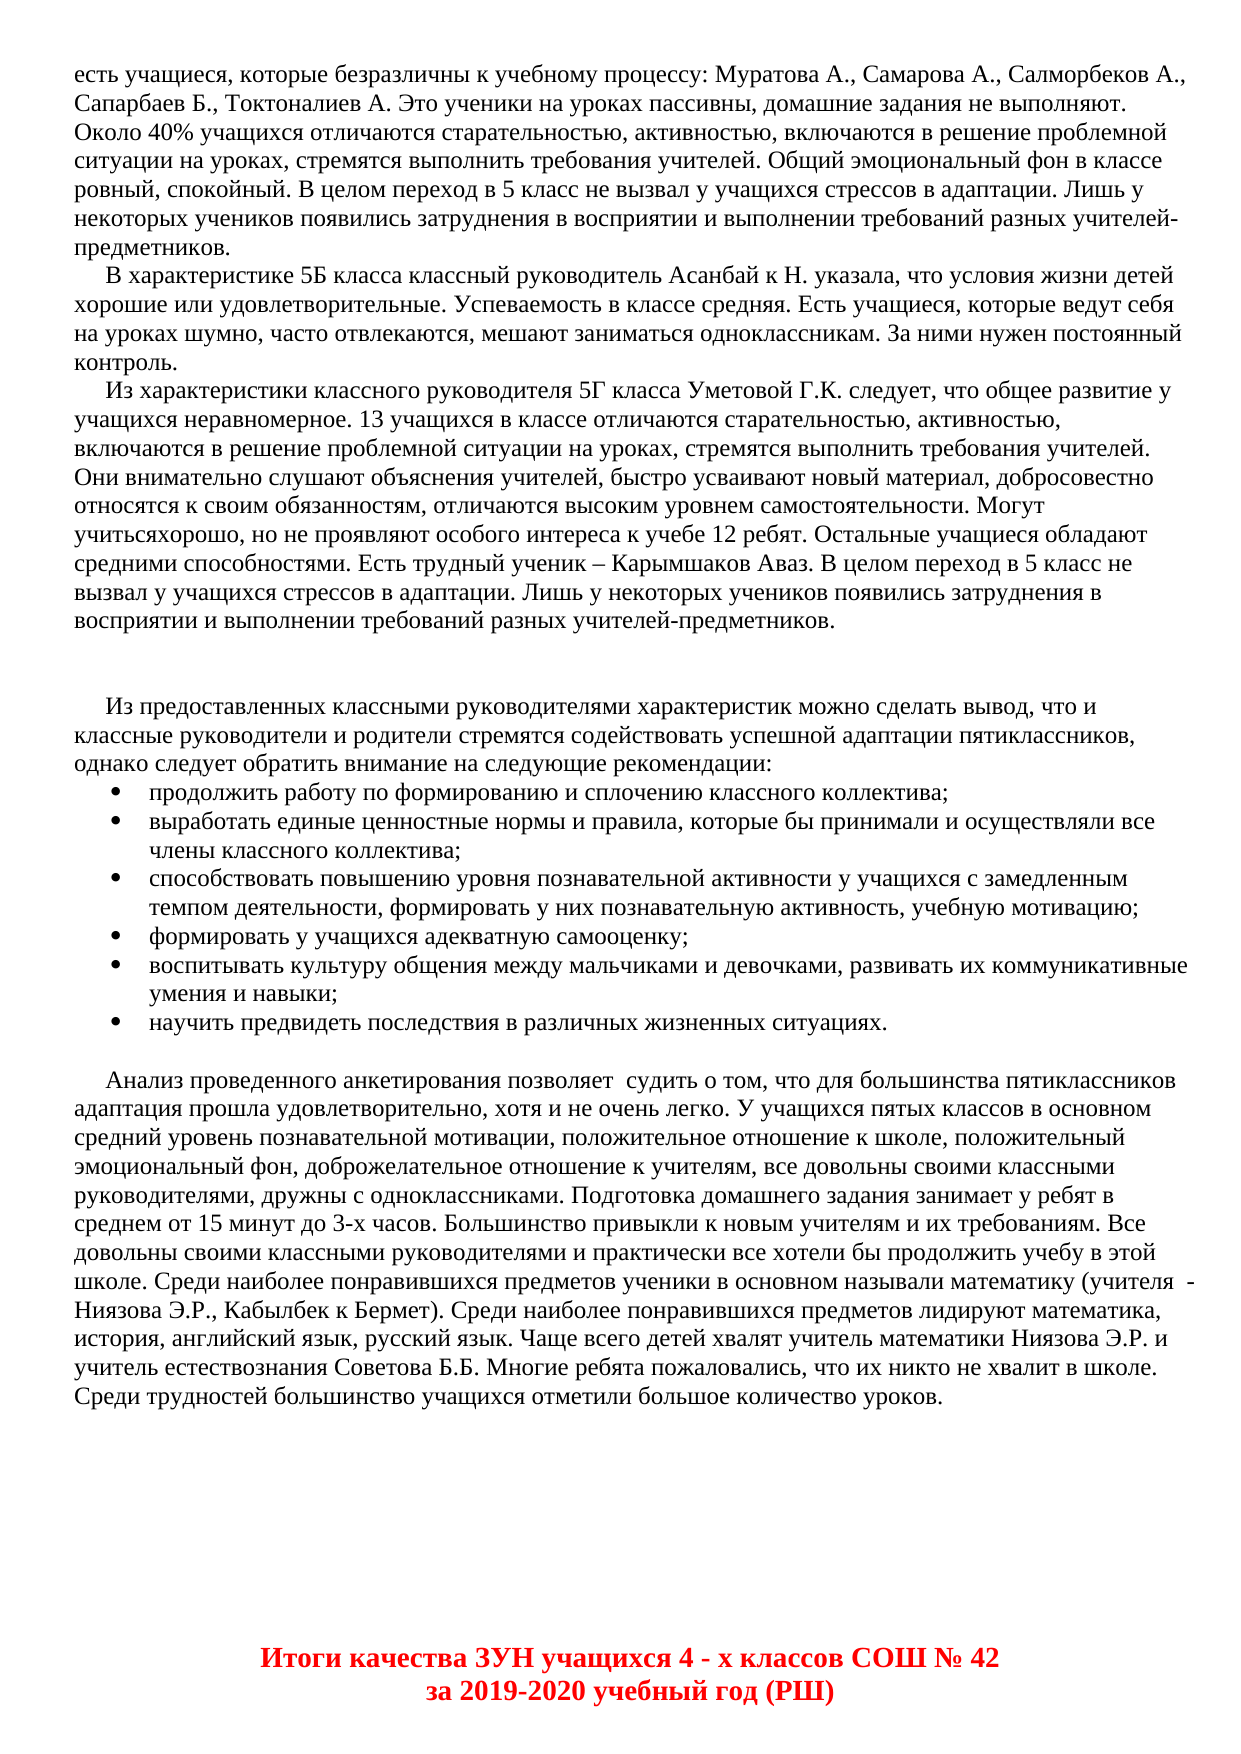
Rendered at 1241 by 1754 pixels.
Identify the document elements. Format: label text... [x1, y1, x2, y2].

list научить предвидеть последствия в различных жизненных ситуациях. [111, 1007, 1196, 1036]
table_header Итоги качества ЗУН учащихся 4 - х классов СОШ № 42 за 2019-2020 учебный год (РШ) [74, 1640, 1186, 1707]
list выработать единые ценностные нормы и правила, которые бы принимали и осуществляли все члены классного коллектива; [111, 806, 1196, 863]
text Анализ проведенного анкетирования позволяет судить о том, что для большинства пятиклассников адаптация прошла удовлетворительно, хотя и не очень легко. У учащихся пятых классов в основном средний уровень познавательной мотивации, положительное отношение к школе, положительный эмоциональный фон, доброжелательное отношение к учителям, все довольны своими классными руководителями, дружны с одноклассниками. Подготовка домашнего задания занимает у ребят в среднем от 15 минут до 3-х часов. Большинство привыкли к новым учителям и их требованиям. Все довольны своими классными руководителями и практически все хотели бы продолжить учебу в этой школе. Среди наиболее понравившихся предметов ученики в основном называли математику (учителя - Ниязова Э.Р., Кабылбек к Бермет). Среди наиболее понравившихся предметов лидируют математика, история, английский язык, русский язык. Чаще всего детей хвалят учитель математики Ниязова Э.Р. и учитель естествознания Советова Б.Б. Многие ребята пожаловались, что их никто не хвалит в школе. Среди трудностей большинство учащихся отметили большое количество уроков. [74, 1065, 1196, 1410]
list способствовать повышению уровня познавательной активности у учащихся с замедленным темпом деятельности, формировать у них познавательную активность, учебную мотивацию; [111, 863, 1196, 921]
text Из характеристики классного руководителя 5Г класса Уметовой Г.К. следует, что общее развитие у учащихся неравномерное. 13 учащихся в классе отличаются старательностью, активностью, включаются в решение проблемной ситуации на уроках, стремятся выполнить требования учителей. Они внимательно слушают объяснения учителей, быстро усваивают новый материал, добросовестно относятся к своим обязанностям, отличаются высоким уровнем самостоятельности. Могут учитьсяхорошо, но не проявляют особого интереса к учебе 12 ребят. Остальные учащиеся обладают средними способностями. Есть трудный ученик – Карымшаков Аваз. В целом переход в 5 класс не вызвал у учащихся стрессов в адаптации. Лишь у некоторых учеников появились затруднения в восприятии и выполнении требований разных учителей-предметников. [74, 375, 1196, 634]
list воспитывать культуру общения между мальчиками и девочками, развивать их коммуникативные умения и навыки; [111, 950, 1196, 1007]
text В характеристике 5Б класса классный руководитель Асанбай к Н. указала, что условия жизни детей хорошие или удовлетворительные. Успеваемость в классе средняя. Есть учащиеся, которые ведут себя на уроках шумно, часто отвлекаются, мешают заниматься одноклассникам. За ними нужен постоянный контроль. [74, 260, 1196, 375]
text Из предоставленных классными руководителями характеристик можно сделать вывод, что и классные руководители и родители стремятся содействовать успешной адаптации пятиклассников, однако следует обратить внимание на следующие рекомендации: [74, 691, 1196, 777]
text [74, 59, 1196, 260]
list продолжить работу по формированию и сплочению классного коллектива; [111, 777, 1196, 806]
list формировать у учащихся адекватную самооценку; [111, 921, 1196, 950]
